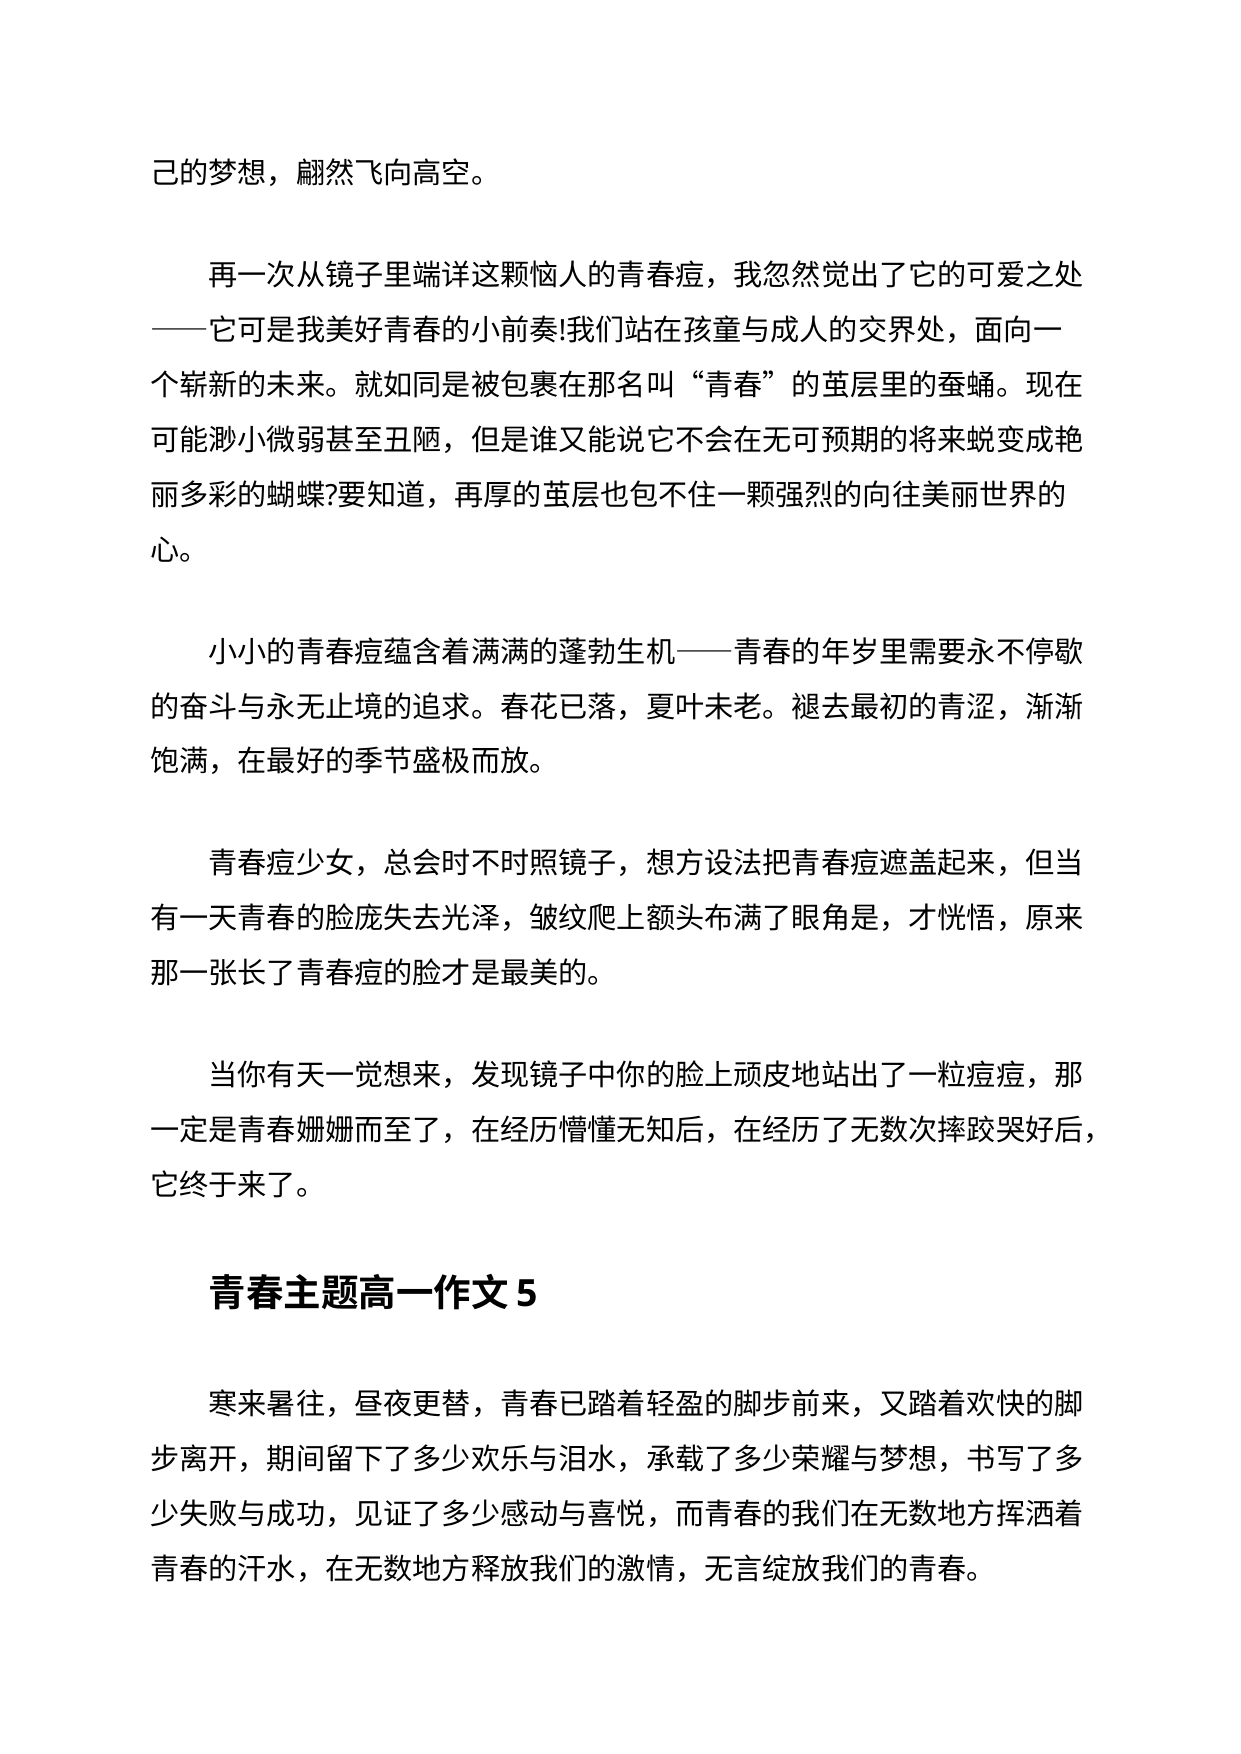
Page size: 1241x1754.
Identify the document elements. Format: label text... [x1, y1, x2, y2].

text 当你有天一觉想来，发现镜子中你的脸上顽皮地站出了一粒痘痘，那一定是青春姗姗而至了，在经历懵懂无知后，在经历了无数次摔跤哭好后，它终于来了。 [150, 1051, 1090, 1203]
text 青春主题高一作文5 [150, 1263, 1090, 1317]
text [150, 150, 1090, 192]
text 青春痘少女，总会时不时照镜子，想方设法把青春痘遮盖起来，但当有一天青春的脸庞失去光泽，皱纹爬上额头布满了眼角是，才恍悟，原来那一张长了青春痘的脸才是最美的。 [150, 840, 1090, 992]
text 小小的青春痘蕴含着满满的蓬勃生机——青春的年岁里需要永不停歇的奋斗与永无止境的追求。春花已落，夏叶未老。褪去最初的青涩，渐渐饱满，在最好的季节盛极而放。 [150, 628, 1090, 780]
text 寒来暑往，昼夜更替，青春已踏着轻盈的脚步前来，又踏着欢快的脚步离开，期间留下了多少欢乐与泪水，承载了多少荣耀与梦想，书写了多少失败与成功，见证了多少感动与喜悦，而青春的我们在无数地方挥洒着青春的汗水，在无数地方释放我们的激情，无言绽放我们的青春。 [150, 1381, 1090, 1587]
text 再一次从镜子里端详这颗恼人的青春痘，我忽然觉出了它的可爱之处——它可是我美好青春的小前奏!我们站在孩童与成人的交界处，面向一个崭新的未来。就如同是被包裹在那名叫“青春”的茧层里的蚕蛹。现在可能渺小微弱甚至丑陋，但是谁又能说它不会在无可预期的将来蜕变成艳丽多彩的蝴蝶?要知道，再厚的茧层也包不住一颗强烈的向往美丽世界的心。 [150, 252, 1090, 569]
